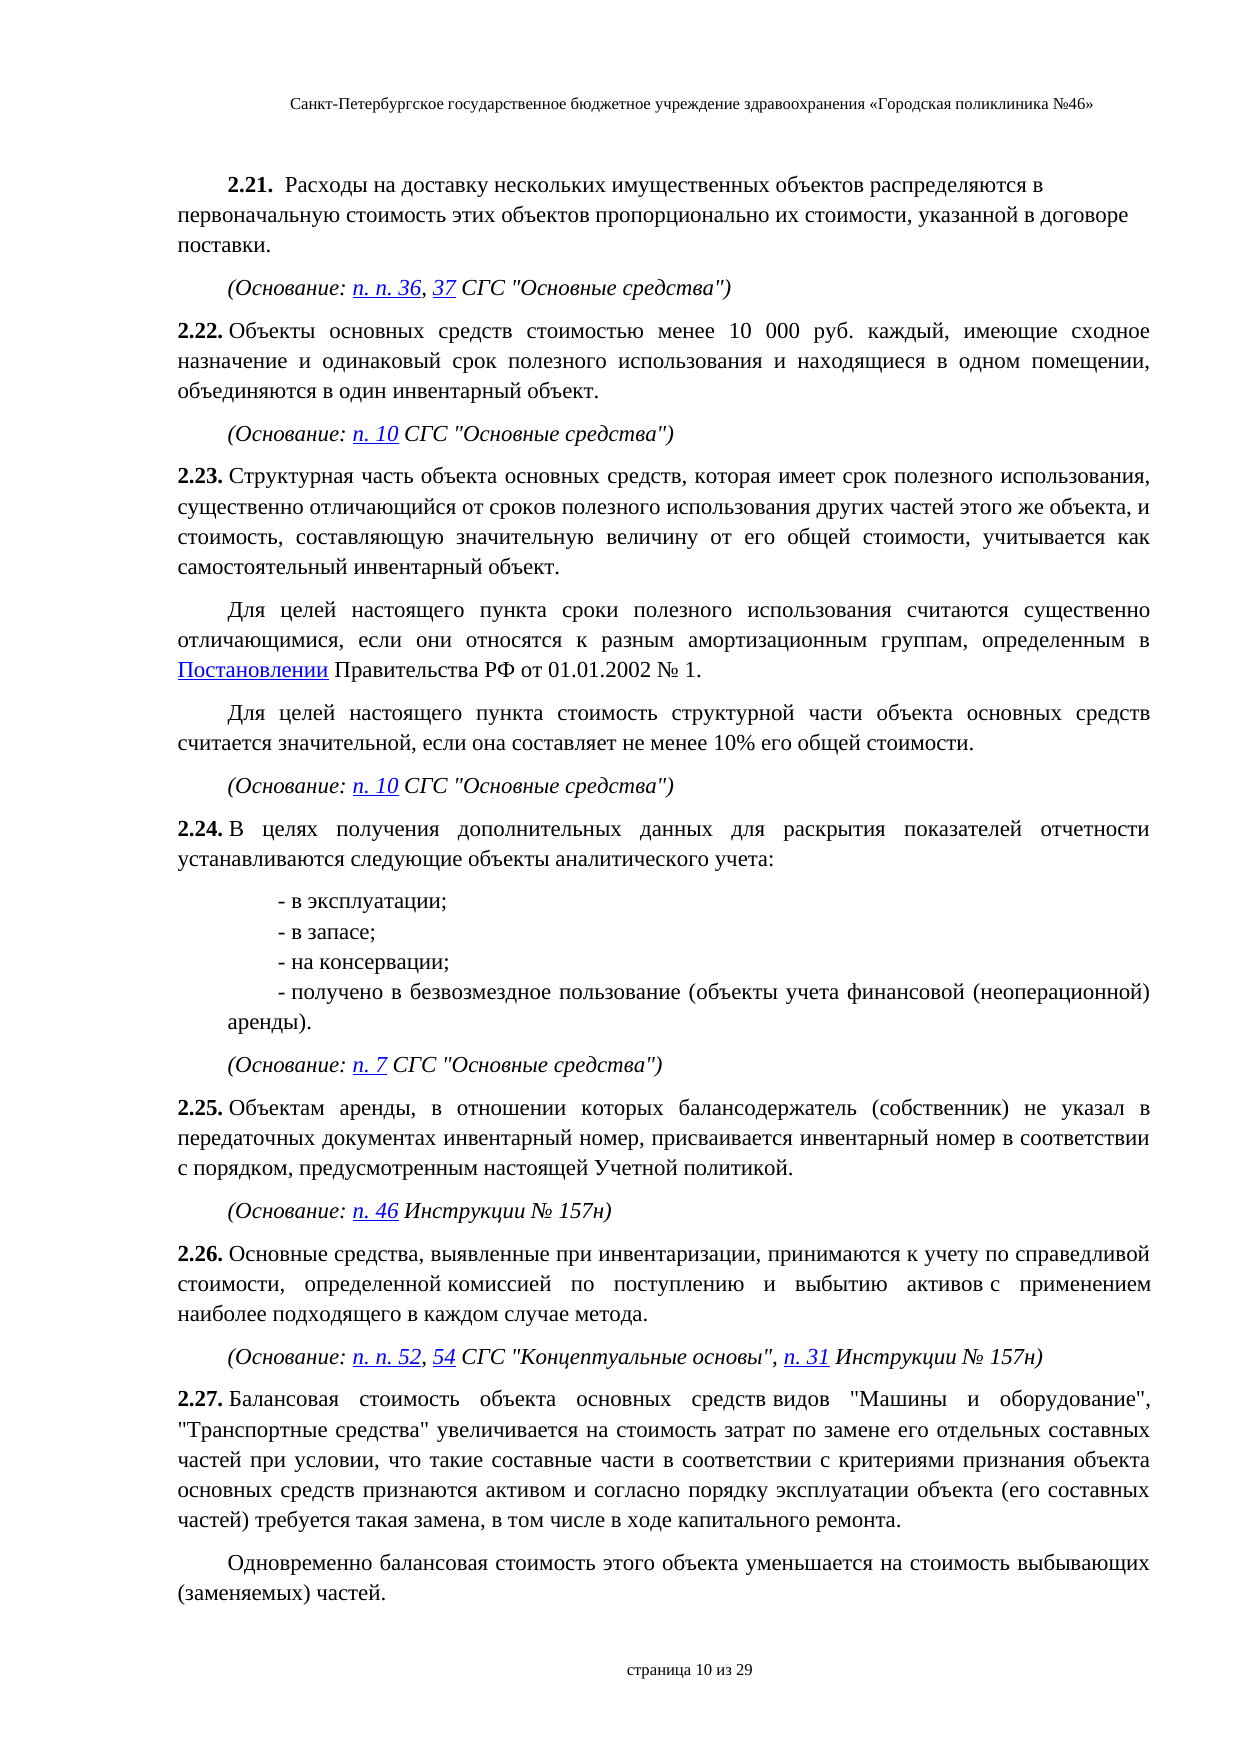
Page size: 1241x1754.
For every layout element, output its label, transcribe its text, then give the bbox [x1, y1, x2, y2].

subtitle Основные средства, выявленные при инвентаризации, принимаются к учету по справедливой стоимости, определенной комиссией по поступлению и выбытию активов с применением наиболее подходящего в каждом случае метода. [177, 1239, 1152, 1326]
subtitle В целях получения дополнительных данных для раскрытия показателей отчетности устанавливаются следующие объекты аналитического учета: [177, 814, 1152, 871]
text (Основание: п. 10 СГС "Основные средства") [177, 772, 1152, 798]
subtitle Объекты основных средств стоимостью менее 10 000 руб. каждый, имеющие сходное назначение и одинаковый срок полезного использования и находящиеся в одном помещении, объединяются в один инвентарный объект. [177, 317, 1152, 403]
list в эксплуатации; [227, 887, 1152, 914]
subtitle Расходы на доставку нескольких имущественных объектов распределяются в первоначальную стоимость этих объектов пропорционально их стоимости, указанной в договоре поставки. [177, 171, 1152, 258]
list получено в безвозмездное пользование (объекты учета финансовой (неоперационной) аренды). [227, 978, 1152, 1035]
subtitle Объектам аренды, в отношении которых балансодержатель (собственник) не указал в передаточных документах инвентарный номер, присваивается инвентарный номер в соответствии с порядком, предусмотренным настоящей Учетной политикой. [177, 1094, 1152, 1181]
list на консервации; [227, 948, 1152, 974]
text Для целей настоящего пункта сроки полезного использования считаются существенно отличающимися, если они относятся к разным амортизационным группам, определенным в Постановлении Правительства РФ от 01.01.2002 № 1. [177, 596, 1152, 683]
list в запасе; [227, 918, 1152, 944]
text (Основание: п. 46 Инструкции № 157н) [177, 1197, 1152, 1223]
text (Основание: п. п. 52, 54 СГС "Концептуальные основы", п. 31 Инструкции № 157н) [177, 1343, 1152, 1369]
subtitle Балансовая стоимость объекта основных средств видов "Машины и оборудование", "Транспортные средства" увеличивается на стоимость затрат по замене его отдельных составных частей при условии, что такие составные части в соответствии с критериями признания объекта основных средств признаются активом и согласно порядку эксплуатации объекта (его составных частей) требуется такая замена, в том числе в ходе капитального ремонта. [177, 1385, 1152, 1533]
text Одновременно балансовая стоимость этого объекта уменьшается на стоимость выбывающих (заменяемых) частей. [177, 1549, 1152, 1606]
text (Основание: п. п. 36, 37 СГС "Основные средства") [177, 274, 1152, 300]
subtitle Структурная часть объекта основных средств, которая имеет срок полезного использования, существенно отличающийся от сроков полезного использования других частей этого же объекта, и стоимость, составляющую значительную величину от его общей стоимости, учитывается как самостоятельный инвентарный объект. [177, 462, 1152, 579]
text Для целей настоящего пункта стоимость структурной части объекта основных средств считается значительной, если она составляет не менее 10% его общей стоимости. [177, 699, 1152, 756]
text (Основание: п. 10 СГС "Основные средства") [177, 420, 1152, 446]
text (Основание: п. 7 СГС "Основные средства") [177, 1051, 1152, 1077]
